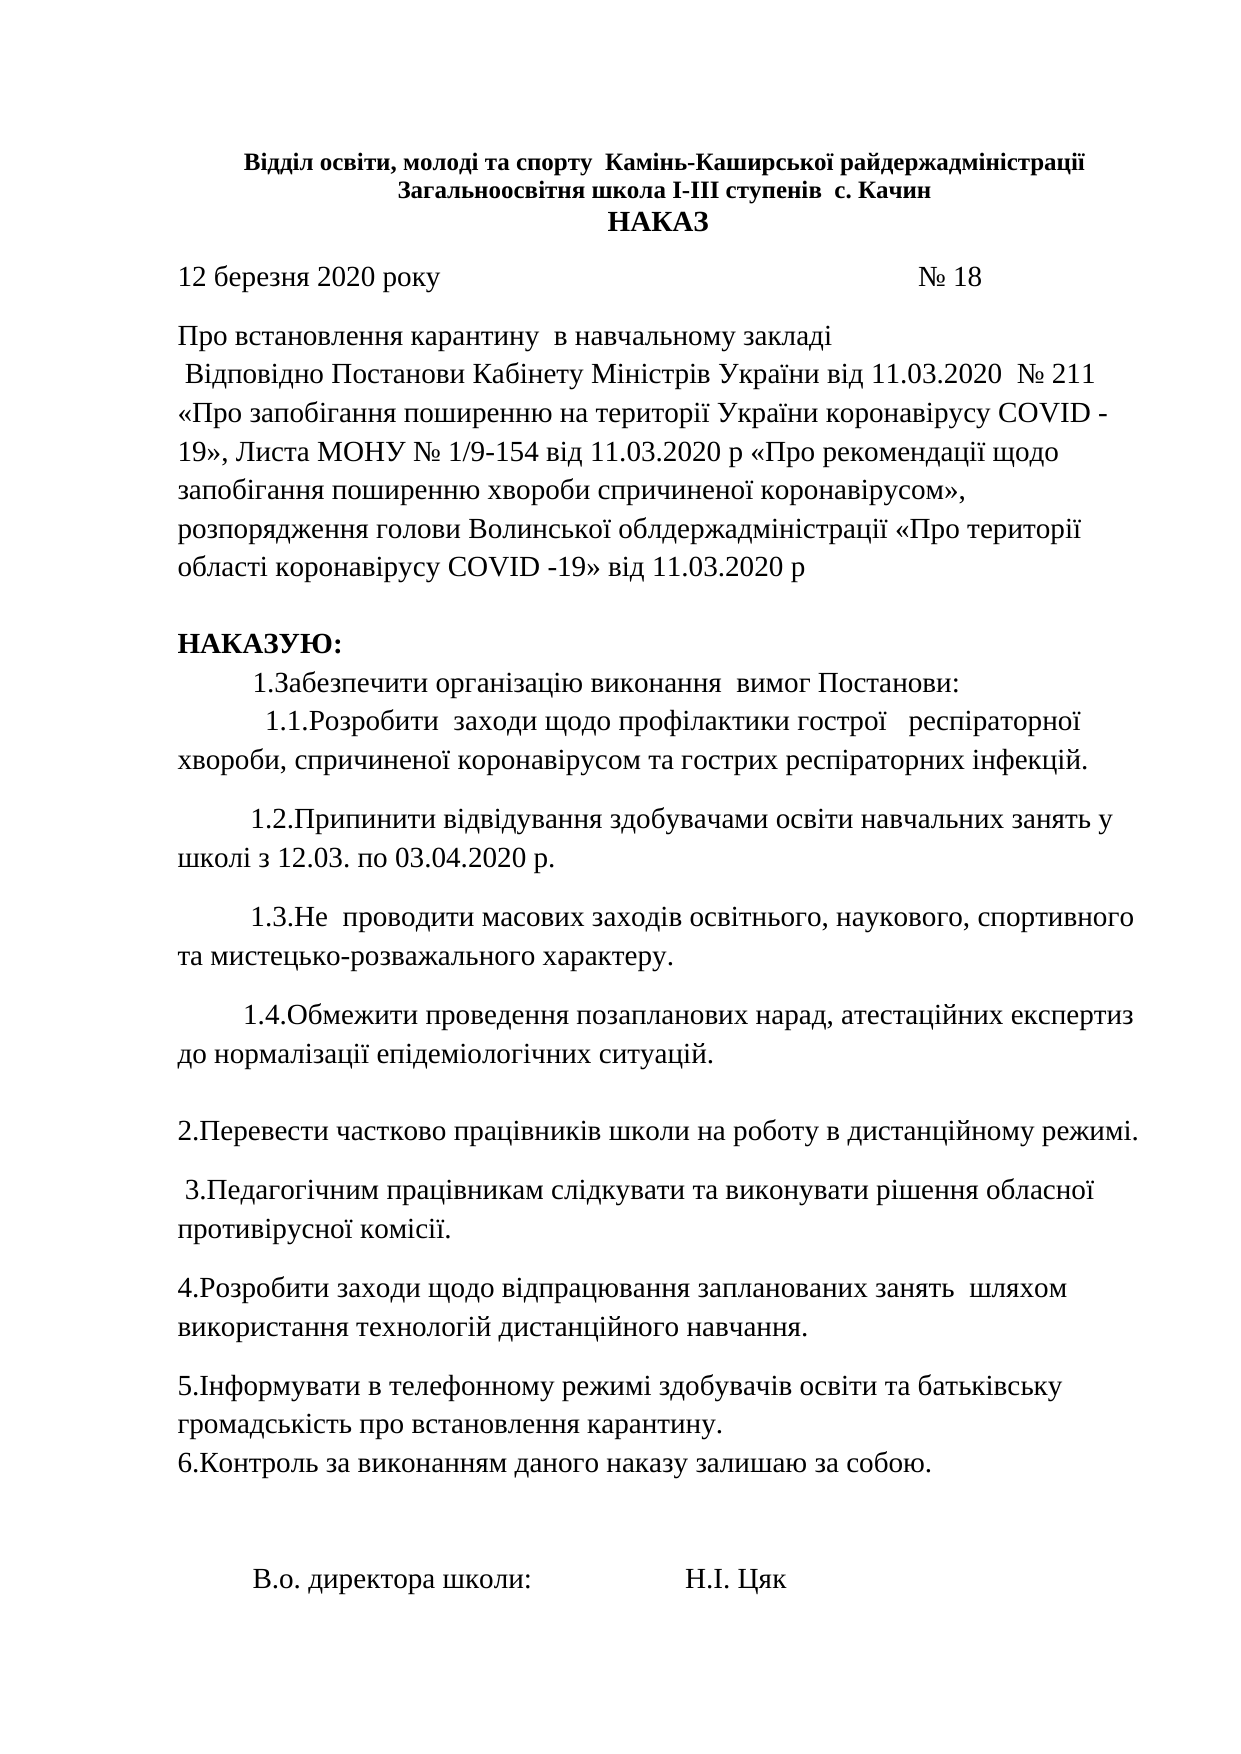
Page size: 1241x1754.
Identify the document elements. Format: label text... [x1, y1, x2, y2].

text 1.1.Розробити заходи щодо профілактики гострої респіраторної хвороби, спричиненої коронавірусом та гострих респіраторних інфекцій. [177, 703, 1152, 776]
subtitle Загальноосвітня школа І-ІІІ ступенів с. Качин [177, 176, 1152, 204]
text 3.Педагогічним працівникам слідкувати та виконувати рішення обласної противірусної комісії. [177, 1172, 1152, 1244]
text 1.2.Припинити відвідування здобувачами освіти навчальних занять у школі з 12.03. по 03.04.2020 р. [177, 801, 1152, 873]
list 1.Забезпечити організацію виконання вимог Постанови: [252, 665, 1152, 698]
text 12 березня 2020 року № 18 [177, 259, 1152, 292]
text НАКАЗ [177, 204, 1152, 238]
text 1.3.Не проводити масових заходів освітнього, наукового, спортивного та мистецько-розважального характеру. [177, 899, 1152, 971]
text 6.Контроль за виконанням даного наказу залишаю за собою. [177, 1445, 1152, 1479]
text НАКАЗУЮ: [177, 626, 1152, 660]
text 5.Інформувати в телефонному режимі здобувачів освіти та батьківську громадськість про встановлення карантину. [177, 1368, 1152, 1440]
subtitle Відділ освіти, молоді та спорту Камінь-Каширської райдержадміністрації [177, 147, 1152, 176]
text Відповідно Постанови Кабінету Міністрів України від 11.03.2020 № 211 «Про запобігання поширенню на території України коронавірусу СОVІD -19», Листа МОНУ № 1/9-154 від 11.03.2020 р «Про рекомендації щодо запобігання поширенню хвороби спричиненої коронавірусом», розпорядження голови Волинської облдержадміністрації «Про території області коронавірусу СОVІD -19» від 11.03.2020 р [177, 357, 1152, 583]
text 2.Перевести частково працівників школи на роботу в дистанційному режимі. [177, 1113, 1152, 1146]
text Про встановлення карантину в навчальному закладі [177, 318, 1152, 352]
list В.о. директора школи: Н.І. Цяк [252, 1561, 1152, 1594]
text 1.4.Обмежити проведення позапланових нарад, атестаційних експертиз до нормалізації епідеміологічних ситуацій. [177, 997, 1152, 1069]
text 4.Розробити заходи щодо відпрацювання запланованих занять шляхом використання технологій дистанційного навчання. [177, 1270, 1152, 1342]
